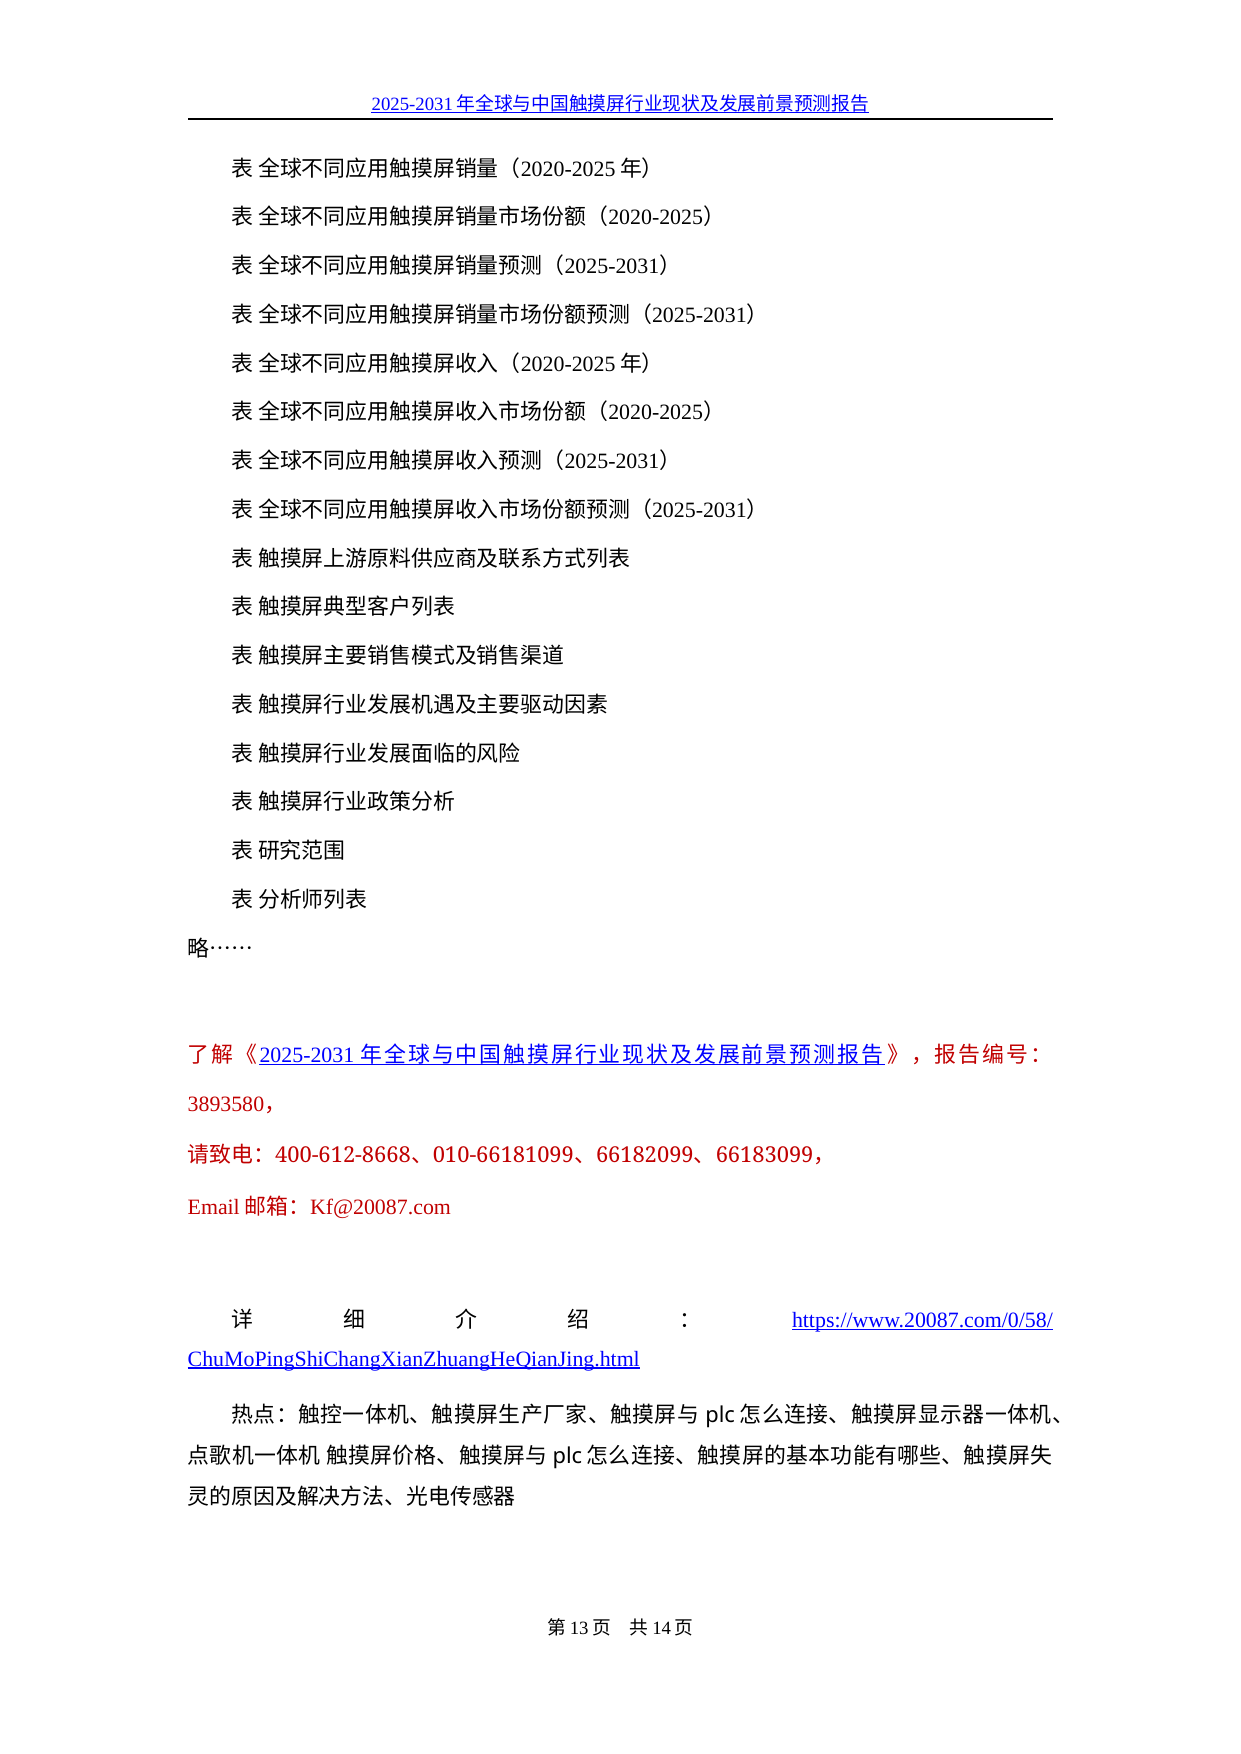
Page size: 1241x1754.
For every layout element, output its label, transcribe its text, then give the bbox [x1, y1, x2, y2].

text 热点：触控一体机、触摸屏生产厂家、触摸屏与plc怎么连接、触摸屏显示器一体机、点歌机一体机 触摸屏价格、触摸屏与plc怎么连接、触摸屏的基本功能有哪些、触摸屏失灵的原因及解决方法、光电传感器 [187, 1397, 1053, 1511]
text 详细介绍：https://www.20087.com/0/58/ChuMoPingShiChangXianZhuangHeQianJing.html [187, 1301, 1053, 1374]
text 请致电：400-612-8668、010-66181099、66182099、66183099， [187, 1137, 1053, 1169]
text 了解《2025-2031年全球与中国触摸屏行业现状及发展前景预测报告》，报告编号：3893580， [187, 1037, 1053, 1118]
text Email邮箱：Kf@20087.com [187, 1188, 1053, 1221]
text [187, 150, 1053, 963]
